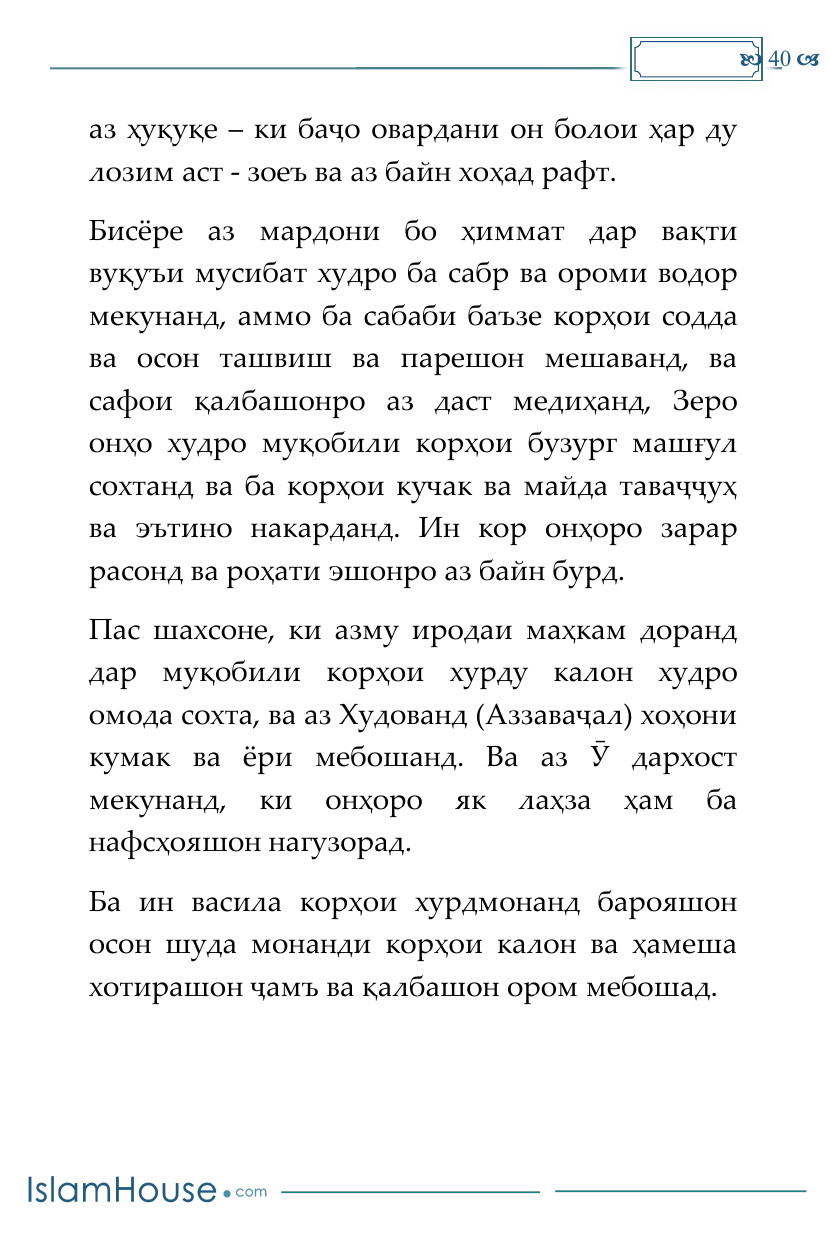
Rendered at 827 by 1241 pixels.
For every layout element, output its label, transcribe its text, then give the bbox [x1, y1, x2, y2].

picture [548, 1170, 807, 1208]
picture [20, 1171, 541, 1209]
text Пас шахсоне, ки азму иродаи маҳкам доранд дар муқобили корҳои хурду калон худро омода сохта, ва аз Худованд (Аззаваҷал) хоҳони кумак ва ёри мебошанд. Ва аз Ӯ дархост мекунанд, ки онҳоро як лаҳза ҳам ба нафсҳояшон нагузорад. [89, 608, 738, 860]
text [89, 107, 738, 189]
text Бисёре аз мардони бо ҳиммат дар вақти вуқуъи мусибат худро ба сабр ва ороми водор мекунанд, аммо ба сабаби баъзе корҳои содда ва осон ташвиш ва парешон мешаванд, ва сафои қалбашонро аз даст медиҳанд, Зеро онҳо худро муқобили корҳои бузург машғул сохтанд ва ба корҳои кучак ва майда таваҷҷуҳ ва эътино накарданд. Ин кор онҳоро зарар расонд ва роҳати эшонро аз байн бурд. [89, 209, 738, 588]
text Ба ин васила корҳои хурдмонанд барояшон осон шуда монанди корҳои калон ва ҳамеша хотирашон ҷамъ ва қалбашон ором мебошад. [89, 880, 738, 1004]
